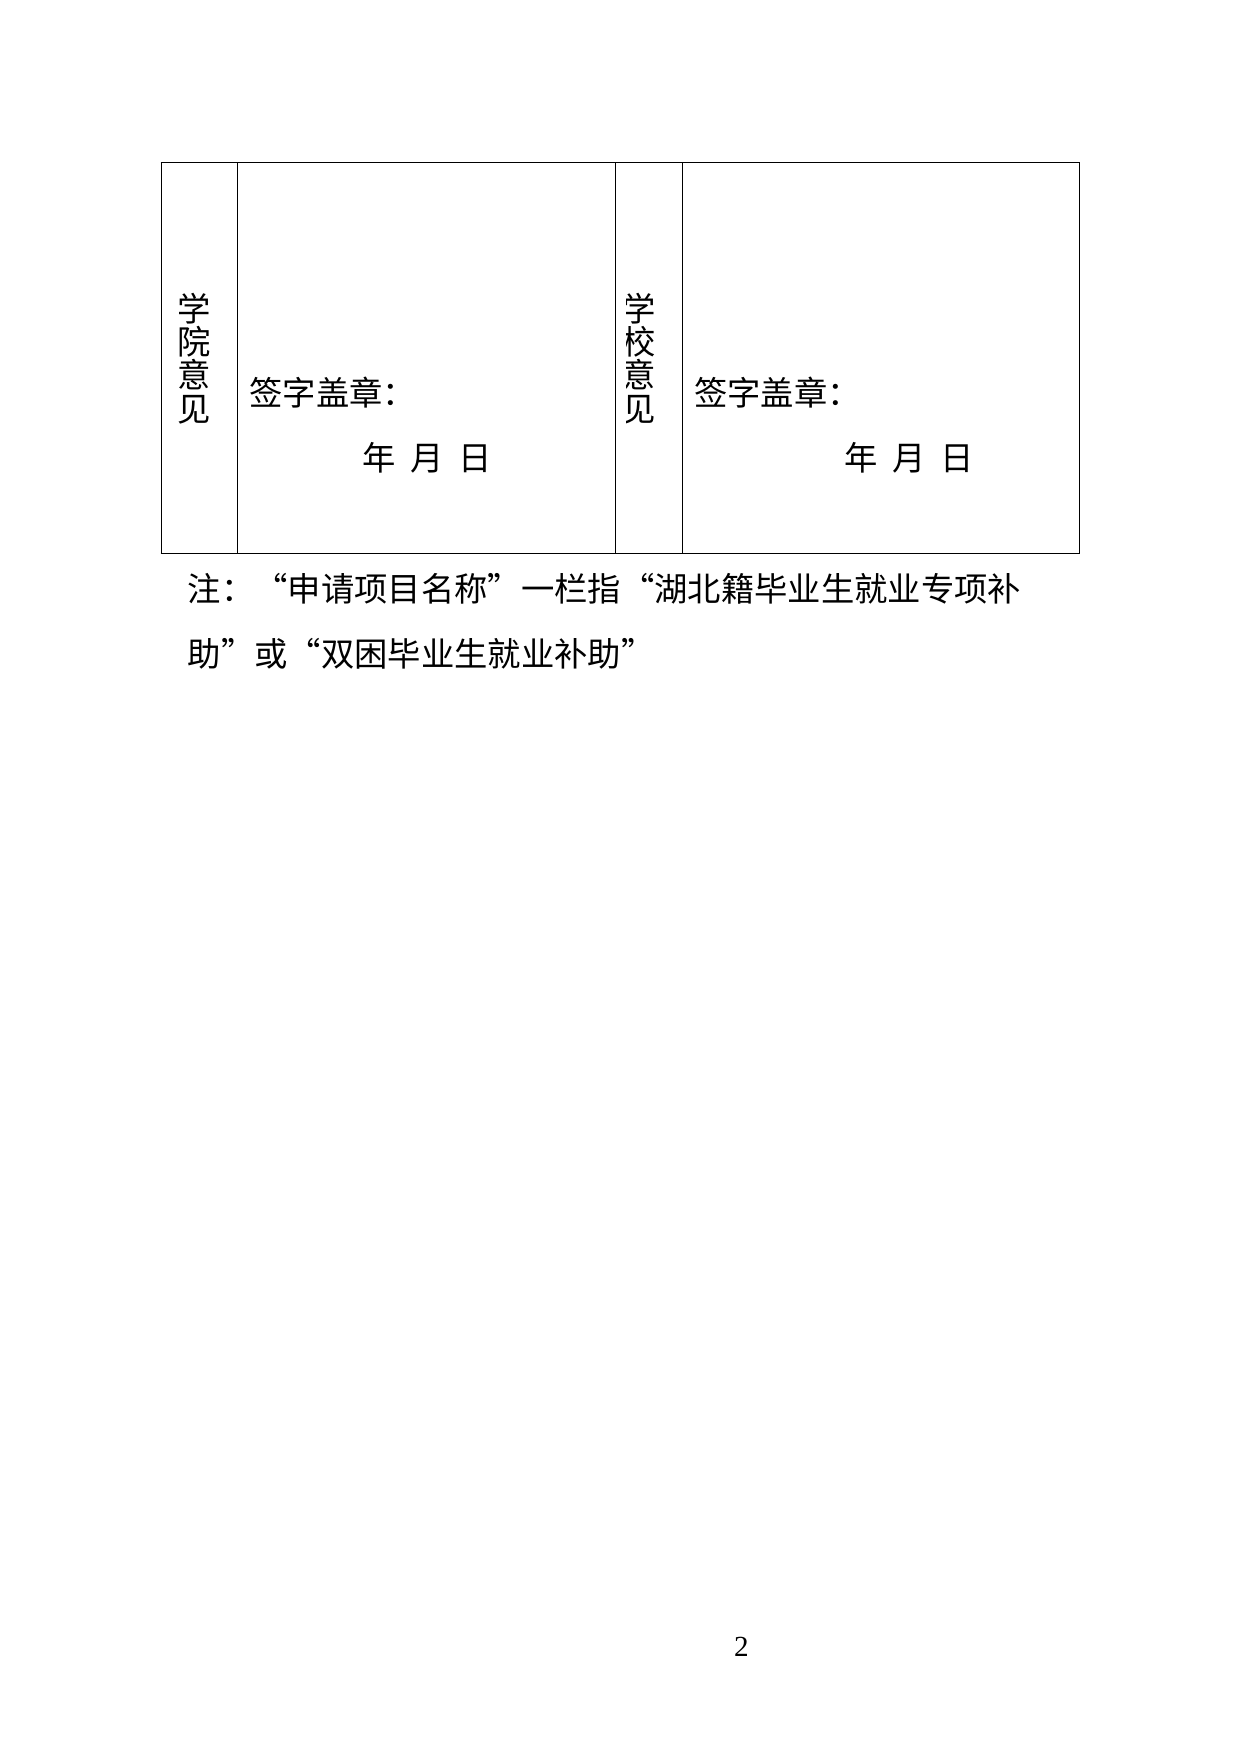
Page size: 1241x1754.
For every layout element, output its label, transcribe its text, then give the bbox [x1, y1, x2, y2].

table_cell 签字盖章： 年 月 日 [683, 163, 1079, 553]
table_cell 学校意见 [616, 163, 682, 553]
table_cell 学院意见 [162, 163, 237, 553]
text 注：“申请项目名称”一栏指“湖北籍毕业生就业专项补助”或“双困毕业生就业补助” [187, 554, 1053, 684]
table_cell 签字盖章： 年 月 日 [238, 163, 615, 553]
